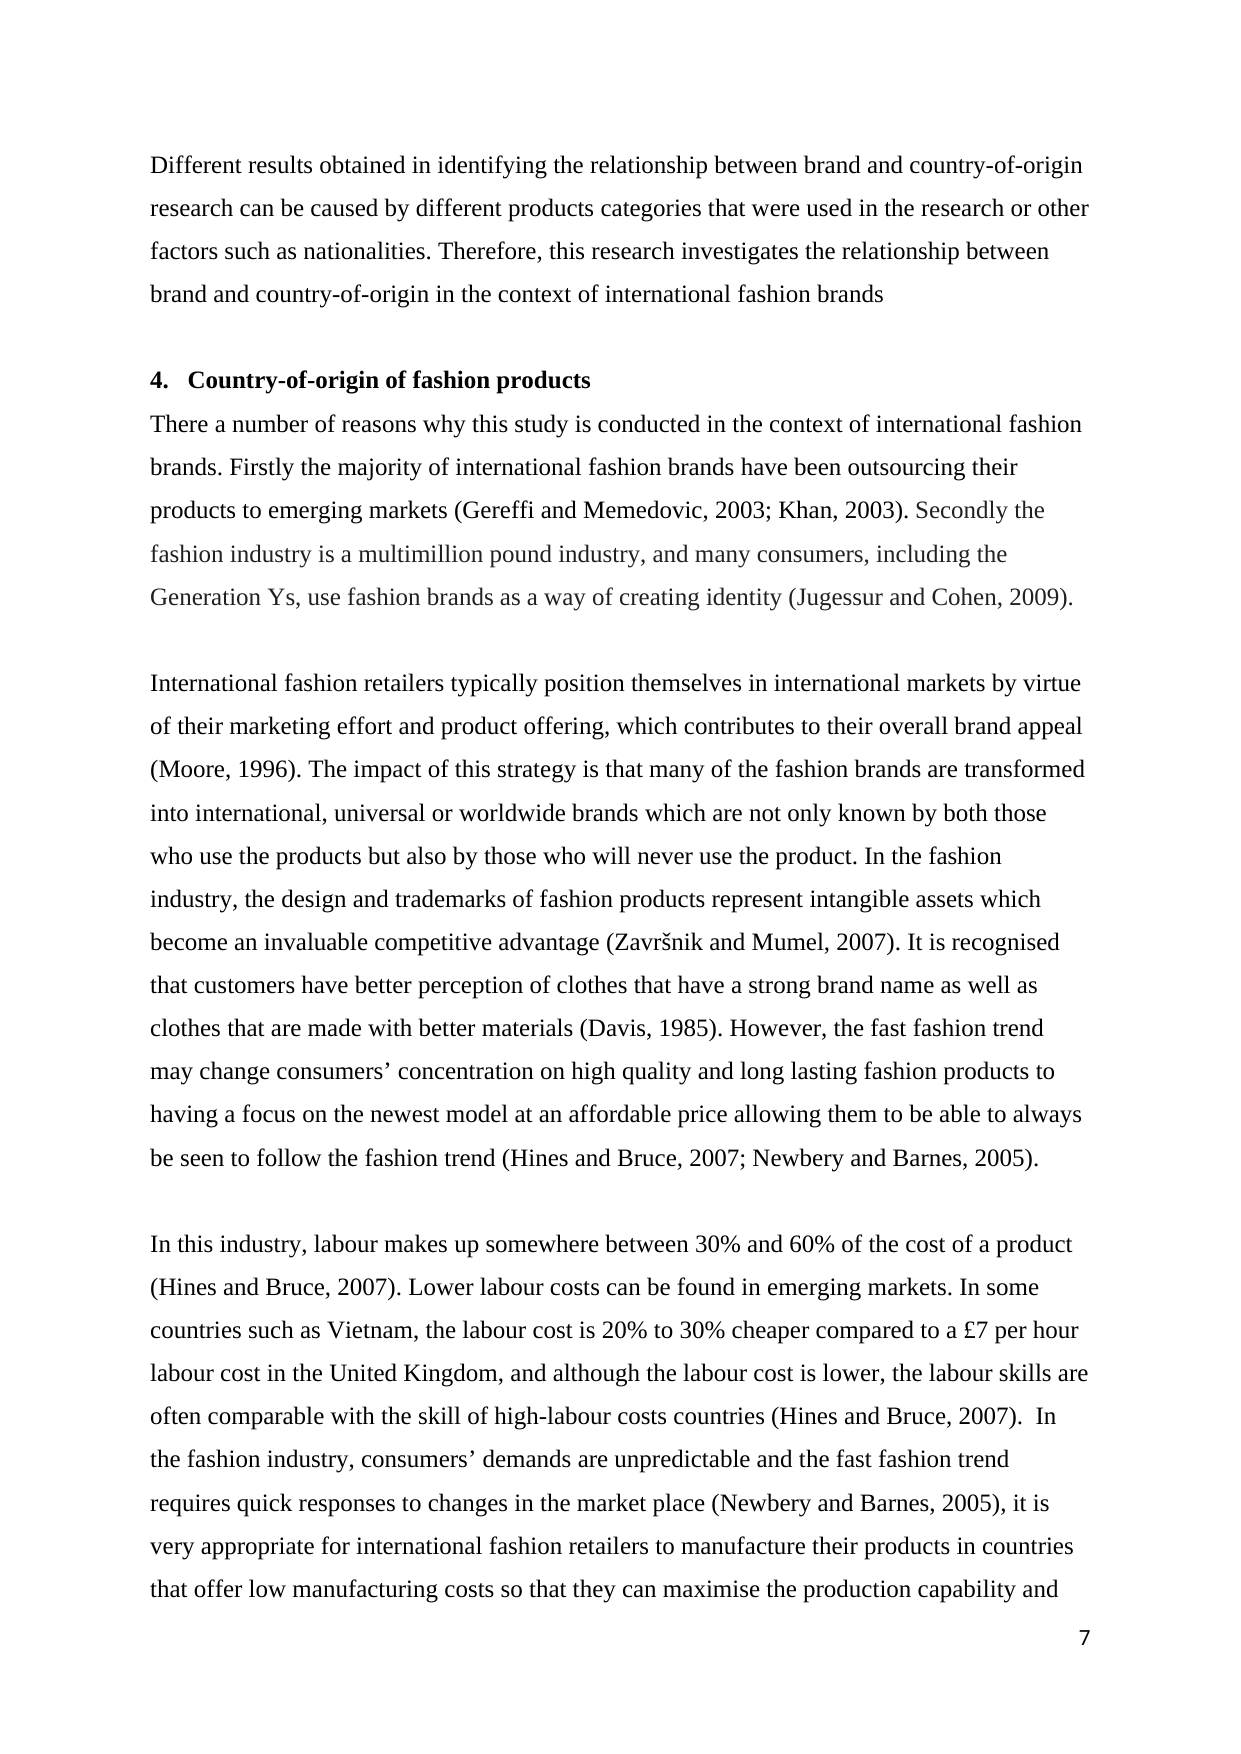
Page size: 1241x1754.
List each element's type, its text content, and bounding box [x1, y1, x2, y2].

text There a number of reasons why this study is conducted in the context of international fashion brands. Firstly the majority of international fashion brands have been outsourcing their products to emerging markets (Gereffi and Memedovic, 2003; Khan, 2003). Secondly the fashion industry is a multimillion pound industry, and many consumers, including the Generation Ys, use fashion brands as a way of creating identity (Jugessur and Cohen, 2009). [150, 409, 1090, 611]
list Country-of-origin of fashion products [150, 366, 1144, 394]
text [150, 1229, 1090, 1603]
text Different results obtained in identifying the relationship between brand and country-of-origin research can be caused by different products categories that were used in the research or other factors such as nationalities. Therefore, this research investigates the relationship between brand and country-of-origin in the context of international fashion brands [150, 150, 1090, 308]
text International fashion retailers typically position themselves in international markets by virtue of their marketing effort and product offering, which contributes to their overall brand appeal (Moore, 1996). The impact of this strategy is that many of the fashion brands are transformed into international, universal or worldwide brands which are not only known by both those who use the products but also by those who will never use the product. In the fashion industry, the design and trademarks of fashion products represent intangible assets which become an invaluable competitive advantage (Završnik and Mumel, 2007). It is recognised that customers have better perception of clothes that have a strong brand name as well as clothes that are made with better materials (Davis, 1985). However, the fast fashion trend may change consumers’ concentration on high quality and long lasting fashion products to having a focus on the newest model at an affordable price allowing them to be able to always be seen to follow the fashion trend (Hines and Bruce, 2007; Newbery and Barnes, 2005). [150, 668, 1090, 1171]
